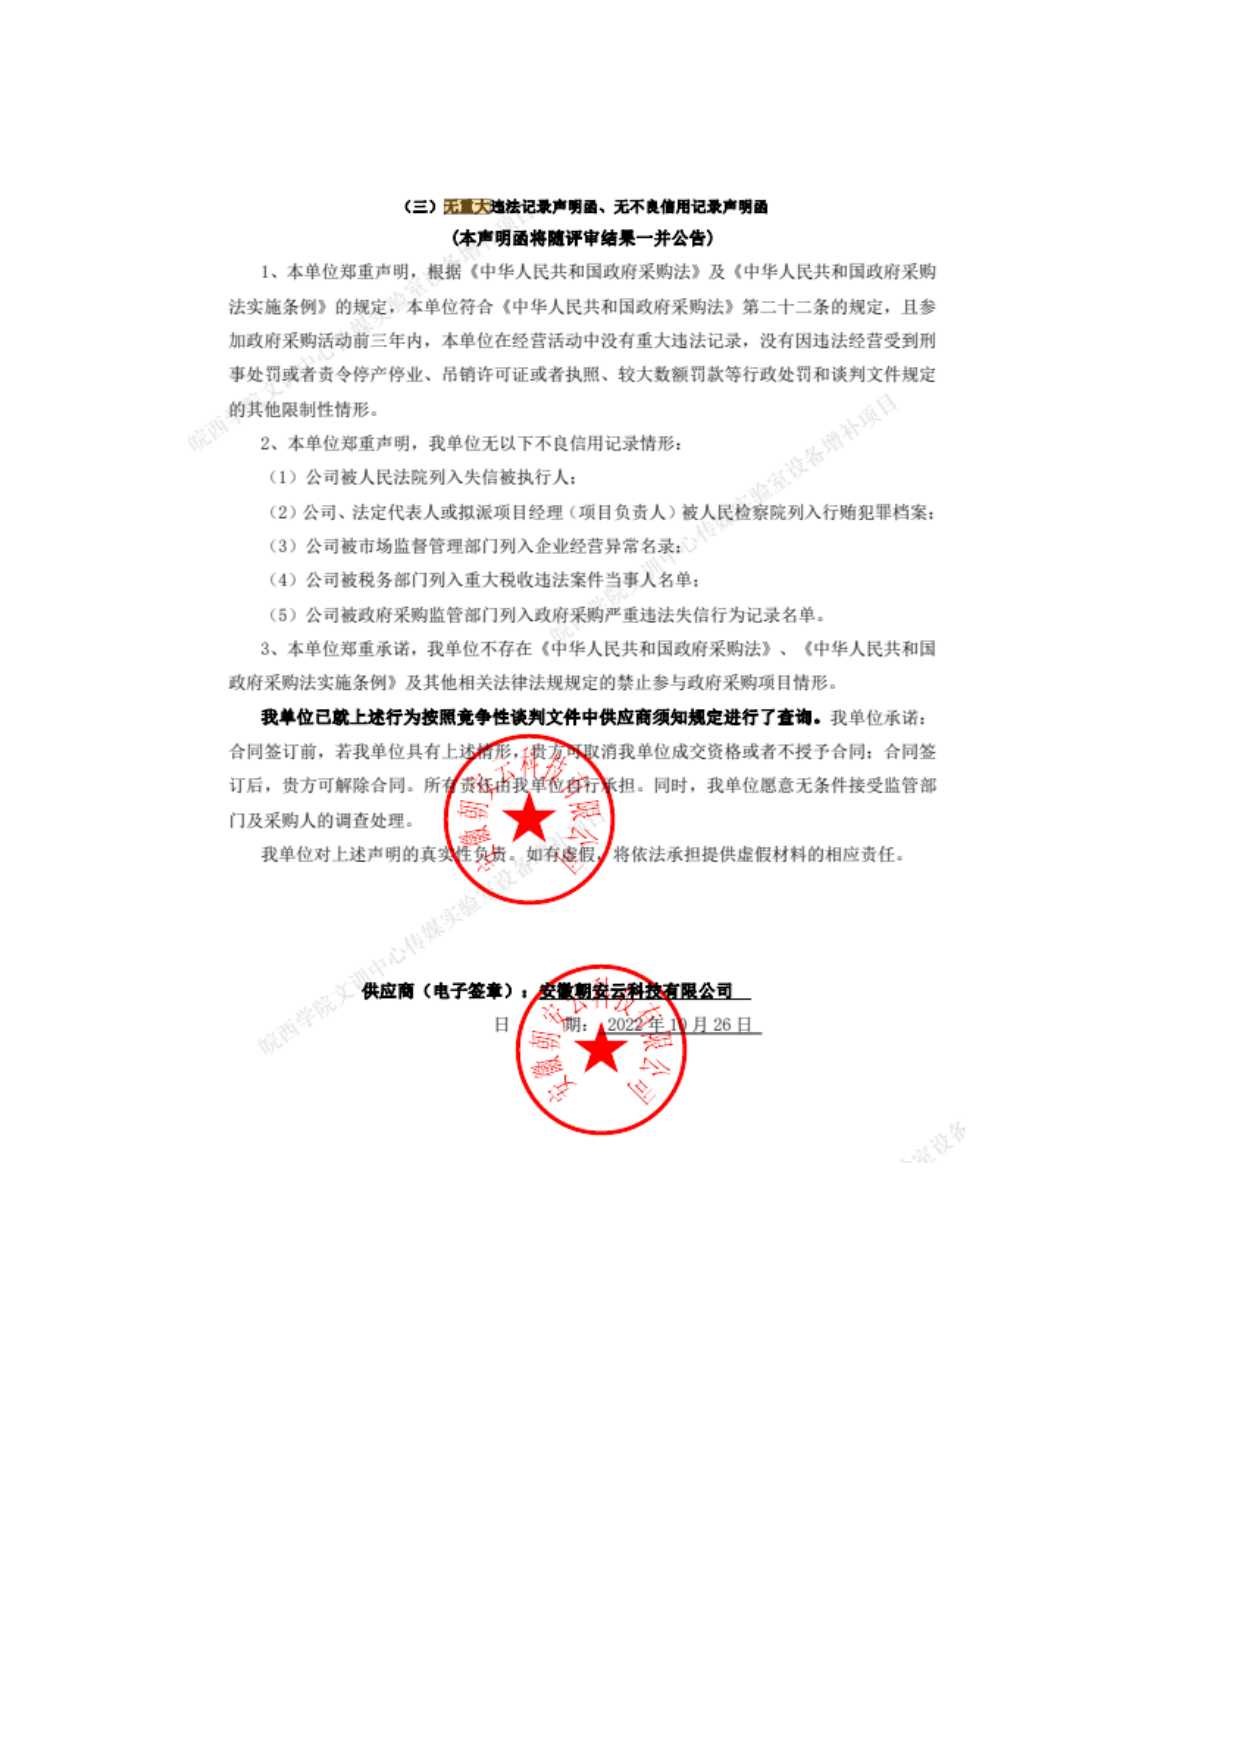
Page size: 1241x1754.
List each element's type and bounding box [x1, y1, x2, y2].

picture [187, 165, 965, 1163]
